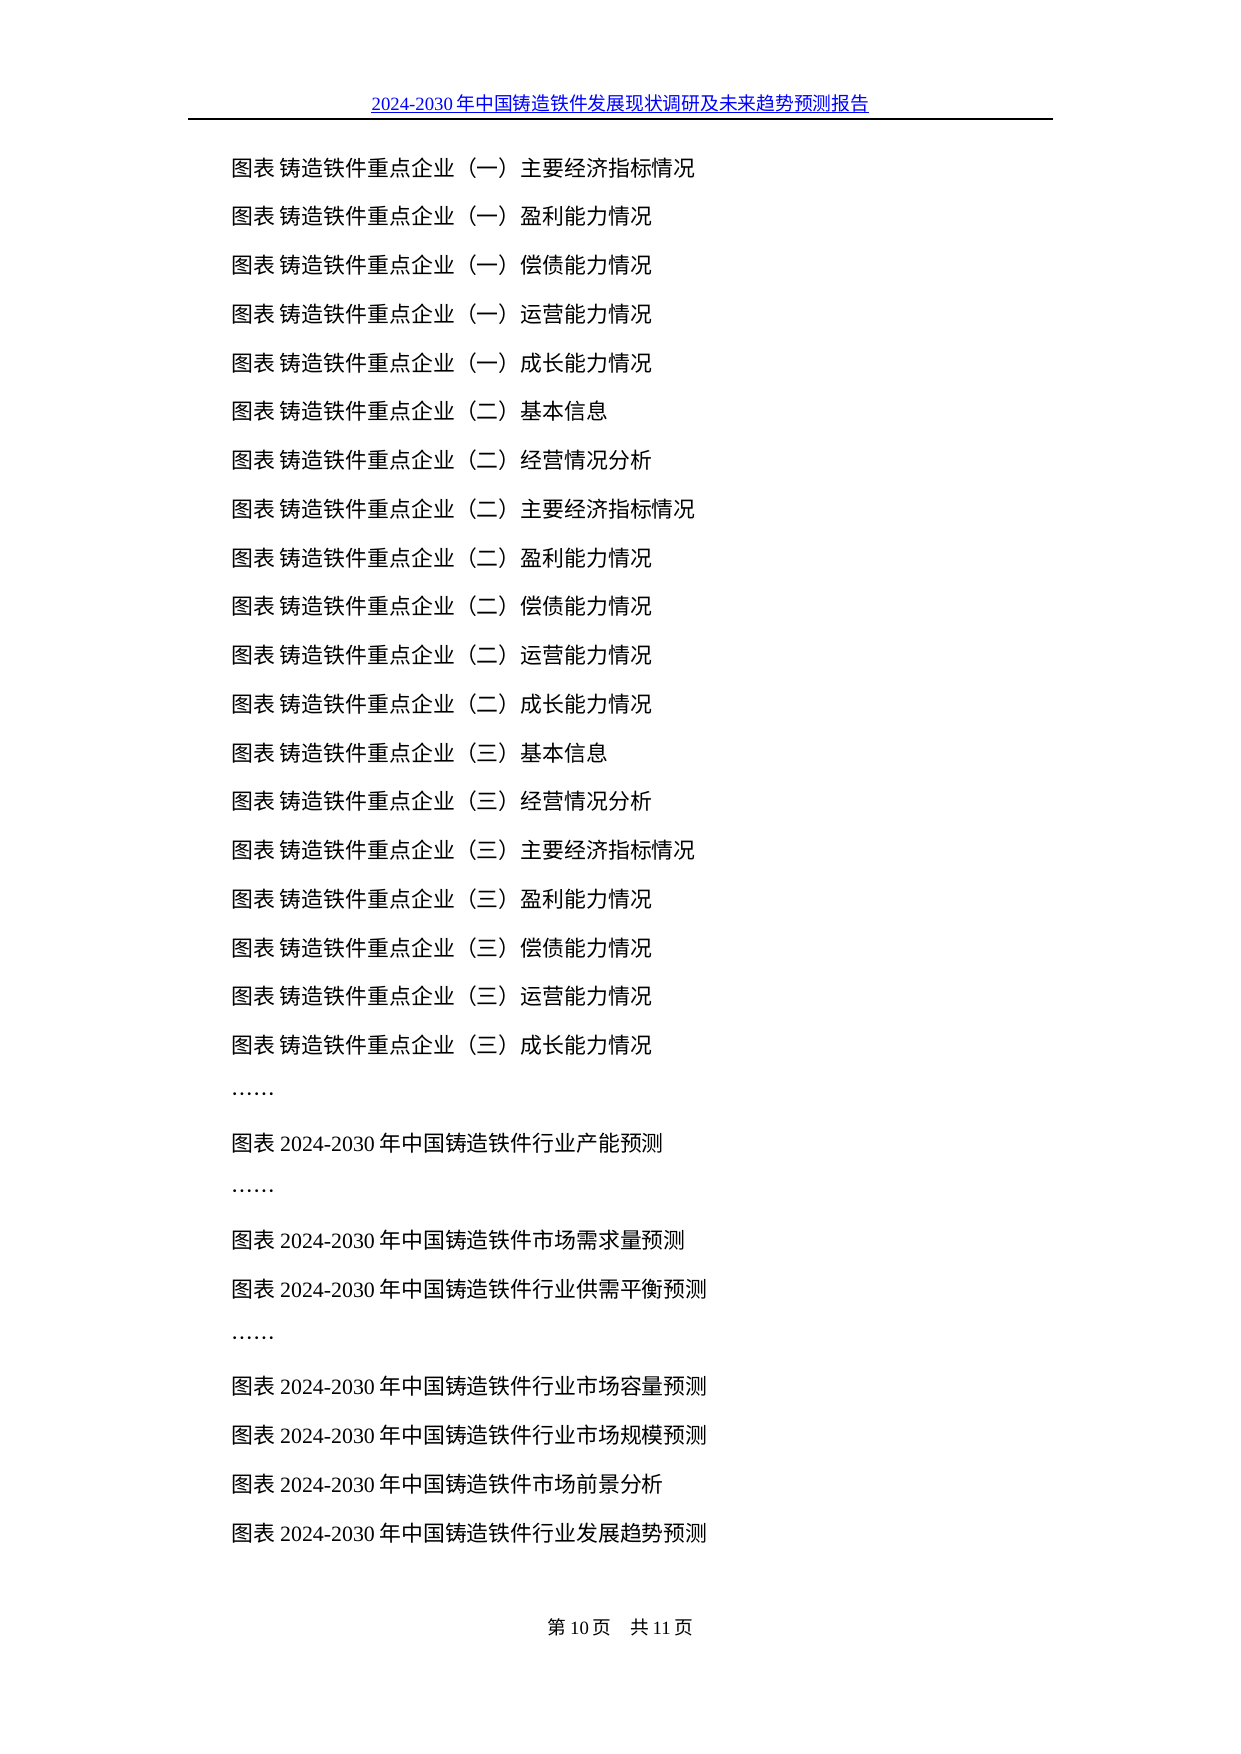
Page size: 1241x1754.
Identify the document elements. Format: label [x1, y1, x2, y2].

text [187, 150, 1053, 1548]
